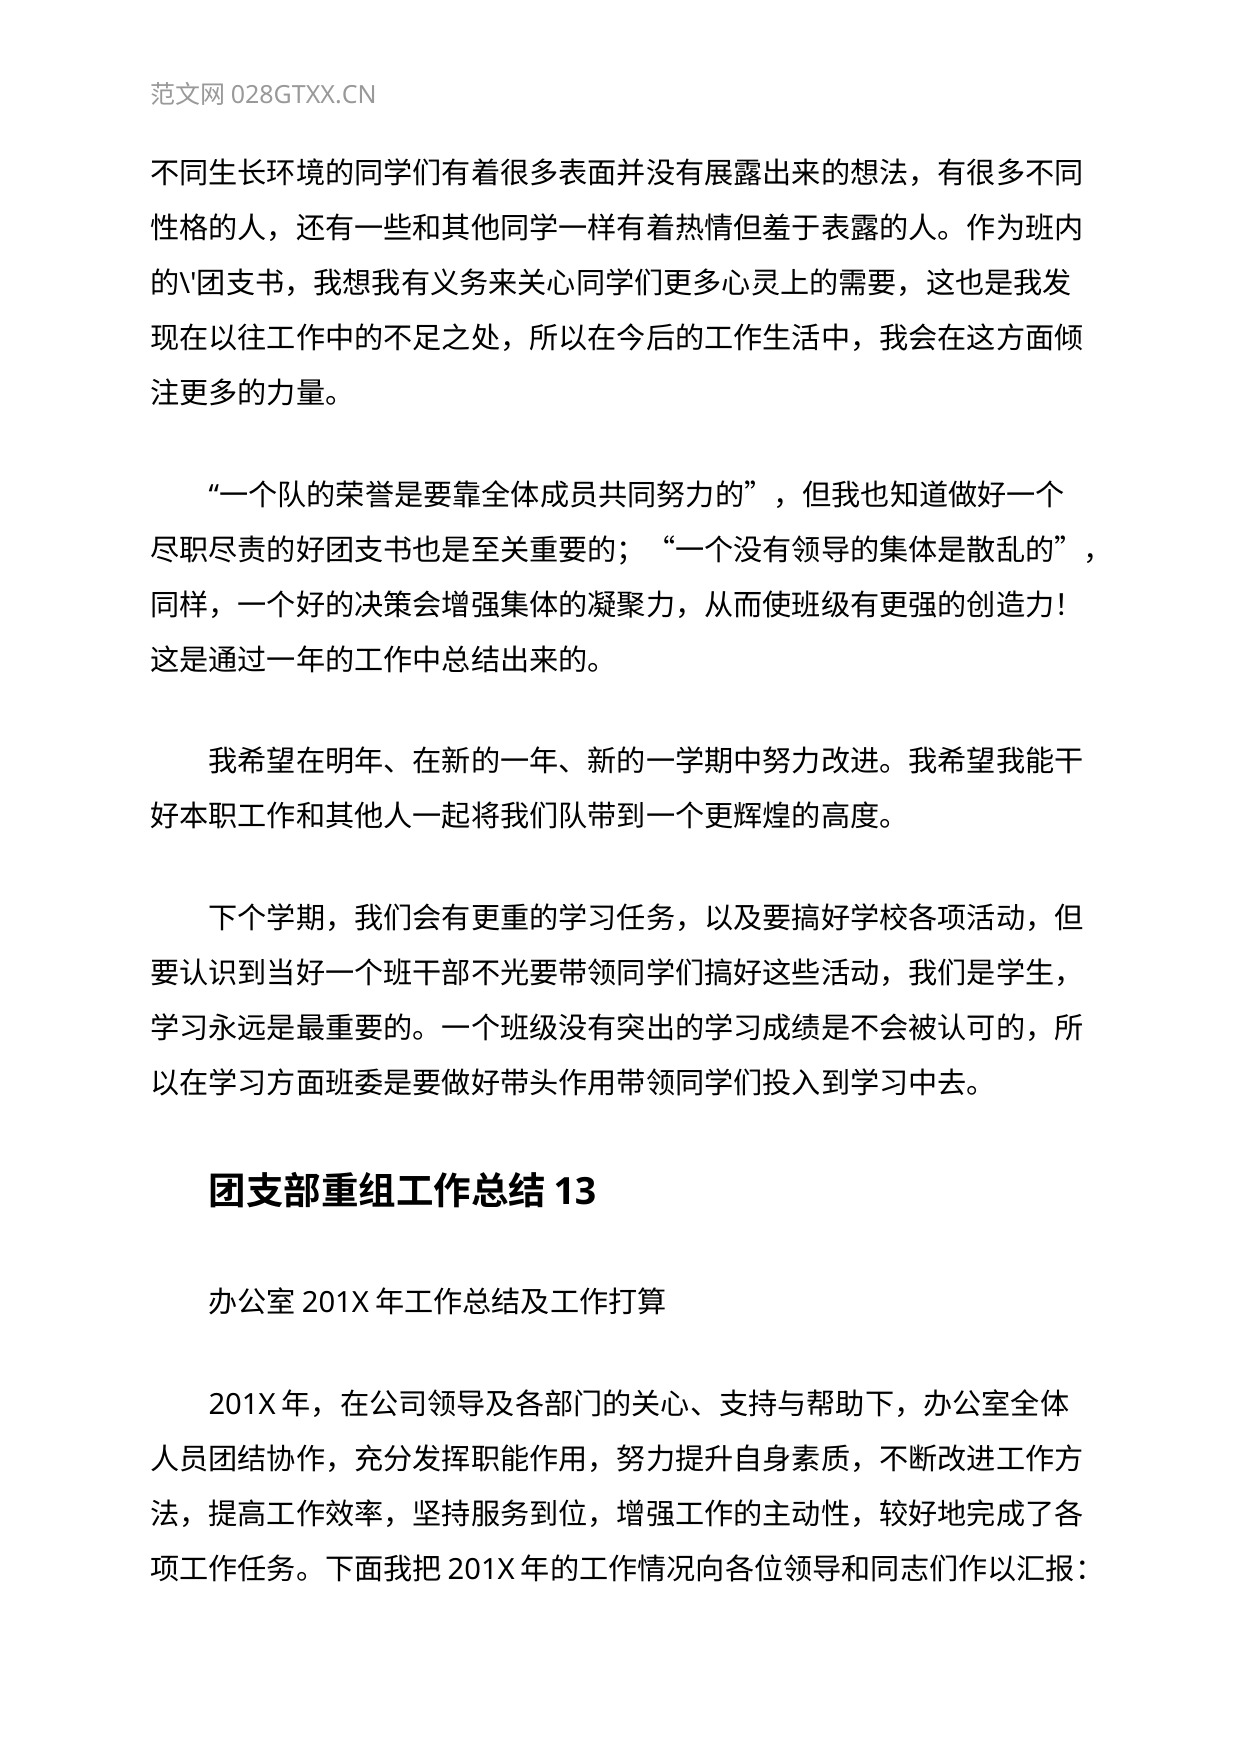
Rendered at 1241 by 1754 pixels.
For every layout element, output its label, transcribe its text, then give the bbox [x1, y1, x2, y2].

text 我希望在明年、在新的一年、新的一学期中努力改进。我希望我能干好本职工作和其他人一起将我们队带到一个更辉煌的高度。 [150, 738, 1090, 835]
text “一个队的荣誉是要靠全体成员共同努力的”，但我也知道做好一个尽职尽责的好团支书也是至关重要的；“一个没有领导的集体是散乱的”，同样，一个好的决策会增强集体的凝聚力，从而使班级有更强的创造力！这是通过一年的工作中总结出来的。 [150, 471, 1090, 678]
text 下个学期，我们会有更重的学习任务，以及要搞好学校各项活动，但要认识到当好一个班干部不光要带领同学们搞好这些活动，我们是学生，学习永远是最重要的。一个班级没有突出的学习成绩是不会被认可的，所以在学习方面班委是要做好带头作用带领同学们投入到学习中去。 [150, 895, 1090, 1102]
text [150, 150, 1090, 412]
text 团支部重组工作总结13 [150, 1161, 1090, 1216]
text 办公室201X年工作总结及工作打算 [150, 1279, 1090, 1321]
text 201X年，在公司领导及各部门的关心、支持与帮助下，办公室全体人员团结协作，充分发挥职能作用，努力提升自身素质，不断改进工作方法，提高工作效率，坚持服务到位，增强工作的主动性，较好地完成了各项工作任务。下面我把201X年的工作情况向各位领导和同志们作以汇报： [150, 1381, 1090, 1588]
